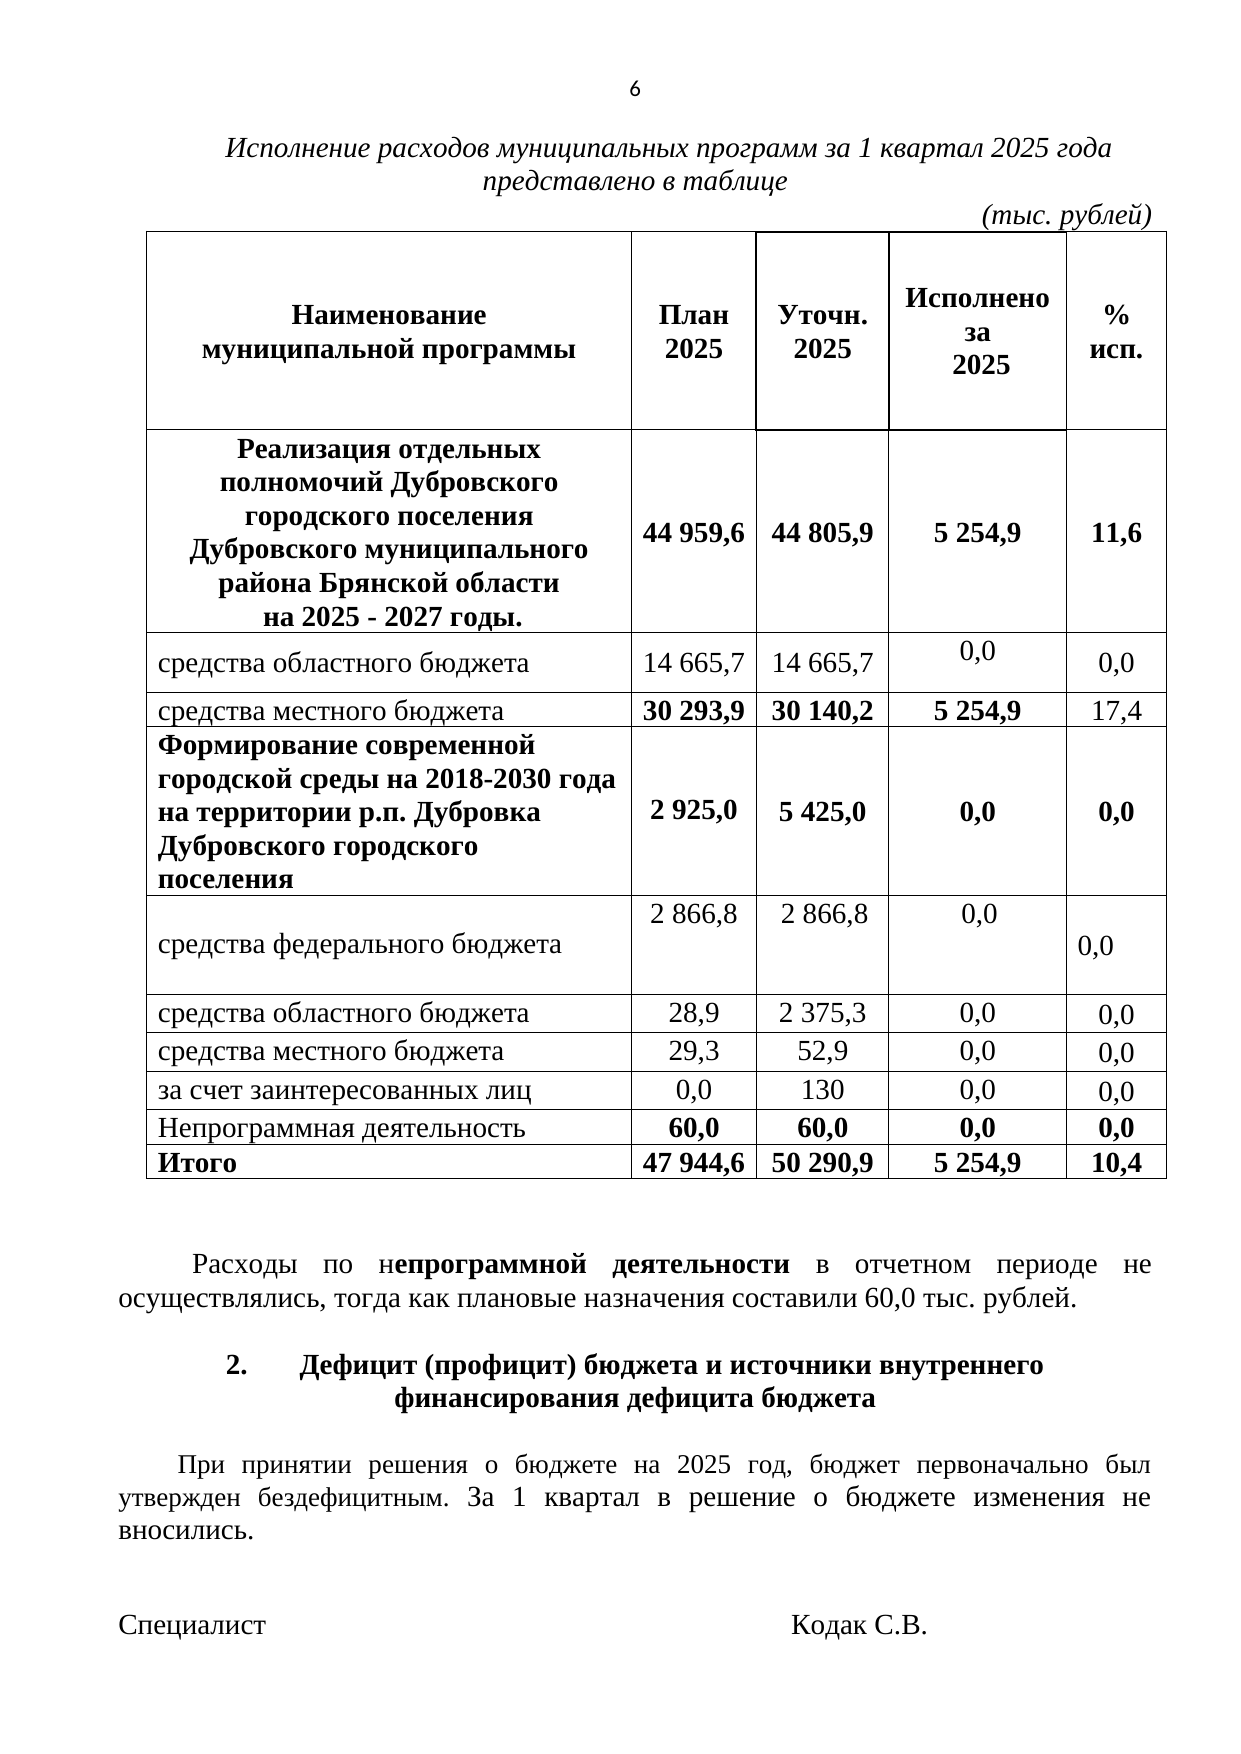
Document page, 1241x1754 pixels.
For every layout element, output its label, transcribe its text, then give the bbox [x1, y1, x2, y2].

table_cell 30 140,2 [757, 693, 888, 726]
text При принятии решения о бюджете на 2025 год, бюджет первоначально был утвержден бездефицитным. За 1 квартал в решение о бюджете изменения не вносились. [118, 1448, 1152, 1546]
text Исполнение расходов муниципальных программ за 1 квартал 2025 года представлено в таблице [118, 130, 1152, 197]
table_cell 0,0 [1067, 995, 1166, 1032]
table_header План 2025 [632, 232, 755, 429]
table_cell 44 959,6 [632, 430, 756, 632]
table_cell средства местного бюджета [147, 693, 631, 726]
table_cell средства местного бюджета [147, 1033, 631, 1071]
table_cell 0,0 [889, 1033, 1066, 1071]
table_cell средства областного бюджета [147, 633, 631, 692]
table_cell 0,0 [1067, 1110, 1166, 1144]
table_cell 130 [757, 1072, 888, 1109]
table_header Наименование муниципальной программы [147, 232, 631, 429]
table_cell 0,0 [889, 1110, 1066, 1144]
table_cell 0,0 [889, 896, 1066, 994]
text (тыс. рублей) [118, 197, 1152, 231]
table_cell 0,0 [1067, 727, 1166, 895]
table_cell 5 254,9 [889, 431, 1066, 632]
table_header Уточн. 2025 [757, 233, 888, 429]
table_cell Формирование современной городской среды на 2018-2030 года на территории р.п. Дубровка Дубровского городского поселения [147, 727, 631, 895]
table_cell 0,0 [632, 1072, 756, 1109]
table_cell 0,0 [889, 995, 1066, 1032]
list Дефицит (профицит) бюджета и источники внутреннего [118, 1347, 1152, 1381]
table_cell 10,4 [1067, 1145, 1166, 1178]
table_cell 44 805,9 [757, 431, 888, 632]
table_cell 52,9 [757, 1033, 888, 1071]
table_cell 47 944,6 [632, 1145, 756, 1178]
table_cell 0,0 [1067, 896, 1166, 994]
table_cell за счет заинтересованных лиц [147, 1072, 631, 1109]
table_cell Непрограммная деятельность [147, 1110, 631, 1144]
table_cell 60,0 [757, 1110, 888, 1144]
table_cell Итого [147, 1145, 631, 1178]
table_cell 0,0 [1067, 1072, 1166, 1109]
table_cell средства областного бюджета [147, 995, 631, 1032]
table_cell 30 293,9 [632, 693, 756, 726]
table_cell 5 254,9 [889, 1145, 1066, 1178]
table_cell 2 375,3 [757, 995, 888, 1032]
table_cell 29,3 [632, 1033, 756, 1071]
table_cell 50 290,9 [757, 1145, 888, 1178]
table_cell 0,0 [889, 727, 1066, 895]
table_cell 2 925,0 [632, 727, 756, 895]
table_cell 5 425,0 [757, 727, 888, 895]
table_cell 2 866,8 [757, 896, 888, 994]
table_cell средства федерального бюджета [147, 896, 631, 994]
table_cell 0,0 [889, 633, 1066, 692]
table_cell 14 665,7 [757, 633, 888, 692]
table_header % исп. [1067, 232, 1166, 429]
table_cell 28,9 [632, 995, 756, 1032]
table_cell 2 866,8 [632, 896, 756, 994]
text Расходы по непрограммной деятельности в отчетном периоде не осуществлялись, тогда как плановые назначения составили 60,0 тыс. рублей. [118, 1246, 1152, 1313]
table_cell 60,0 [632, 1110, 756, 1144]
table_cell 0,0 [1067, 1033, 1166, 1071]
table_cell 5 254,9 [889, 693, 1066, 726]
table_cell Реализация отдельных полномочий Дубровского городского поселения Дубровского муниципального района Брянской области на 2025 - 2027 годы. [147, 430, 631, 632]
table_header Исполнено за 2025 [890, 233, 1066, 429]
table_cell 11,6 [1067, 430, 1166, 632]
table_cell 17,4 [1067, 693, 1166, 726]
text Специалист Кодак С.В. [118, 1607, 1152, 1641]
table_cell 0,0 [889, 1072, 1066, 1109]
text финансирования дефицита бюджета [118, 1381, 1152, 1414]
table_cell 14 665,7 [632, 633, 756, 692]
table_cell 0,0 [1067, 633, 1166, 692]
